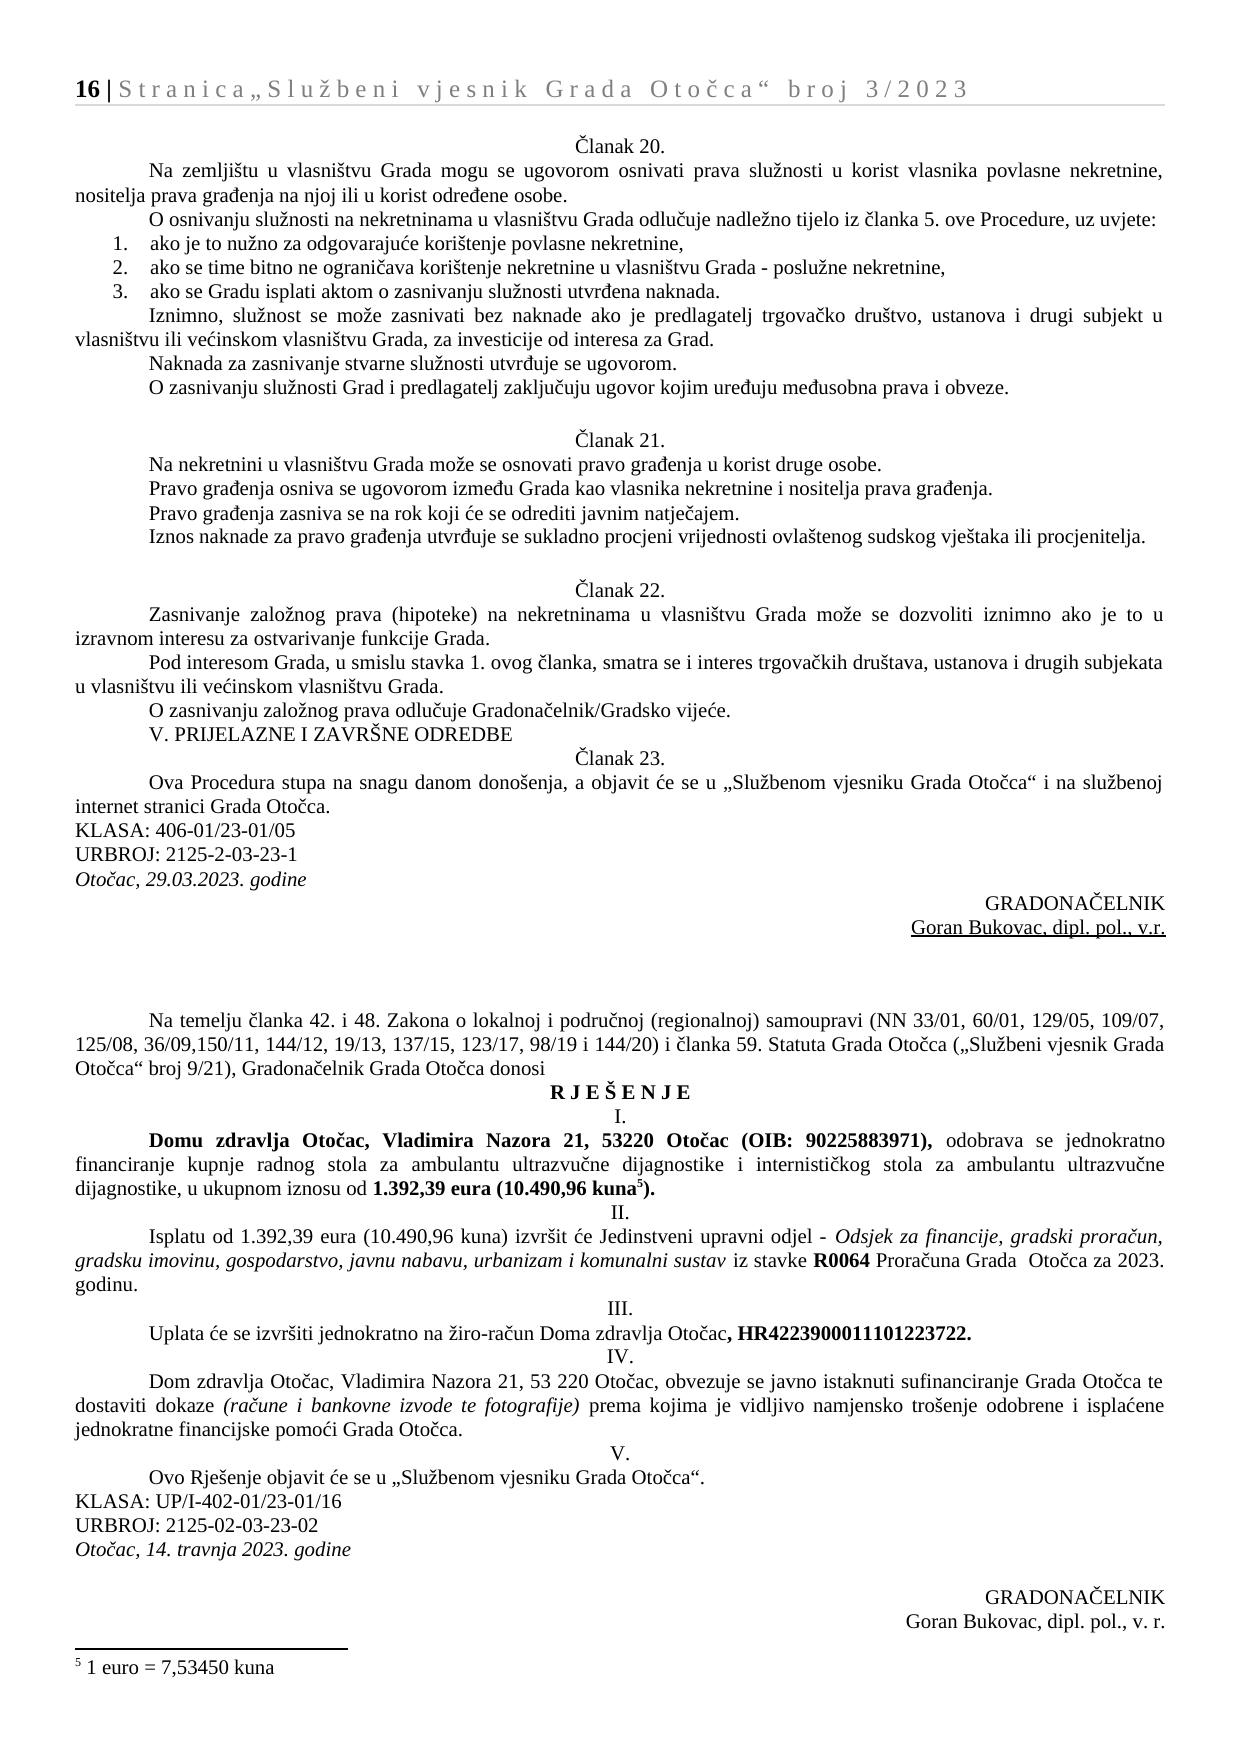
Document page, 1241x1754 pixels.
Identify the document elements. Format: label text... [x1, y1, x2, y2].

text URBROJ: 2125-02-03-23-02 [75, 1513, 1165, 1537]
text KLASA: UP/I-402-01/23-01/16 [75, 1489, 1165, 1513]
list ako je to nužno za odgovarajuće korištenje povlasne nekretnine, [112, 231, 1165, 255]
text Dom zdravlja Otočac, Vladimira Nazora 21, 53 220 Otočac, obvezuje se javno istaknuti sufinanciranje Grada Otočca te dostaviti dokaze (račune i bankovne izvode te fotografije) prema kojima je vidljivo namjensko trošenje odobrene i isplaćene jednokratne financijske pomoći Grada Otočca. [75, 1368, 1165, 1441]
text IV. [75, 1344, 1165, 1368]
text Zasnivanje založnog prava (hipoteke) na nekretninama u vlasništvu Grada može se dozvoliti iznimno ako je to u izravnom interesu za ostvarivanje funkcije Grada. [75, 602, 1165, 650]
text GRADONAČELNIK [75, 891, 1165, 914]
text Goran Bukovac, dipl. pol., v. r. [591, 1609, 1165, 1633]
text Ovo Rješenje objavit će se u „Službenom vjesniku Grada Otočca“. [75, 1465, 1165, 1489]
text O zasnivanju služnosti Grad i predlagatelj zaključuju ugovor kojim uređuju međusobna prava i obveze. [75, 375, 1165, 399]
text O osnivanju služnosti na nekretninama u vlasništvu Grada odlučuje nadležno tijelo iz članka 5. ove Procedure, uz uvjete: [75, 207, 1165, 231]
text Pravo građenja osniva se ugovorom između Grada kao vlasnika nekretnine i nositelja prava građenja. [75, 476, 1165, 500]
list ako se time bitno ne ograničava korištenje nekretnine u vlasništvu Grada - poslužne nekretnine, [112, 255, 1165, 279]
text Članak 21. [75, 428, 1165, 452]
text O zasnivanju založnog prava odlučuje Gradonačelnik/Gradsko vijeće. [75, 698, 1165, 722]
text Članak 23. [75, 746, 1165, 770]
text Pravo građenja zasniva se na rok koji će se odrediti javnim natječajem. [75, 500, 1165, 524]
list ako se Gradu isplati aktom o zasnivanju služnosti utvrđena naknada. [112, 279, 1165, 303]
text I. [75, 1104, 1165, 1128]
text Goran Bukovac, dipl. pol., v.r. [75, 914, 1165, 939]
text Ova Procedura stupa na snagu danom donošenja, a objavit će se u „Službenom vjesniku Grada Otočca“ i na službenoj internet stranici Grada Otočca. [75, 770, 1165, 818]
text V. PRIJELAZNE I ZAVRŠNE ODREDBE [75, 722, 1165, 746]
text Na nekretnini u vlasništvu Grada može se osnovati pravo građenja u korist druge osobe. [75, 452, 1165, 476]
text Domu zdravlja Otočac, Vladimira Nazora 21, 53220 Otočac (OIB: 90225883971), odobrava se jednokratno financiranje kupnje radnog stola za ambulantu ultrazvučne dijagnostike i internističkog stola za ambulantu ultrazvučne dijagnostike, u ukupnom iznosu od 1.392,39 eura (10.490,96 kuna). [75, 1128, 1165, 1200]
text III. [75, 1296, 1165, 1320]
text R J E Š E N J E [75, 1080, 1165, 1104]
text Na temelju članka 42. i 48. Zakona o lokalnoj i područnoj (regionalnoj) samoupravi (NN 33/01, 60/01, 129/05, 109/07, 125/08, 36/09,150/11, 144/12, 19/13, 137/15, 123/17, 98/19 i 144/20) i članka 59. Statuta Grada Otočca („Službeni vjesnik Grada Otočca“ broj 9/21), Gradonačelnik Grada Otočca donosi [75, 1008, 1165, 1080]
text Uplata će se izvršiti jednokratno na žiro-račun Doma zdravlja Otočac, HR4223900011101223722. [75, 1320, 1165, 1344]
text Otočac, 14. travnja 2023. godine [75, 1537, 1165, 1561]
text URBROJ: 2125-2-03-23-1 [75, 842, 1165, 866]
text GRADONAČELNIK [591, 1585, 1165, 1609]
text Otočac, 29.03.2023. godine [75, 866, 1165, 891]
text Iznos naknade za pravo građenja utvrđuje se sukladno procjeni vrijednosti ovlaštenog sudskog vještaka ili procjenitelja. [75, 524, 1165, 548]
text Na zemljištu u vlasništvu Grada mogu se ugovorom osnivati prava služnosti u korist vlasnika povlasne nekretnine, nositelja prava građenja na njoj ili u korist određene osobe. [75, 158, 1165, 207]
text KLASA: 406-01/23-01/05 [75, 818, 1165, 842]
text II. [75, 1200, 1165, 1224]
text Iznimno, služnost se može zasnivati bez naknade ako je predlagatelj trgovačko društvo, ustanova i drugi subjekt u vlasništvu ili većinskom vlasništvu Grada, za investicije od interesa za Grad. [75, 303, 1165, 351]
text Članak 20. [75, 134, 1165, 158]
text Isplatu od 1.392,39 eura (10.490,96 kuna) izvršit će Jedinstveni upravni odjel - Odsjek za financije, gradski proračun, gradsku imovinu, gospodarstvo, javnu nabavu, urbanizam i komunalni sustav iz stavke R0064 Proračuna Grada Otočca za 2023. godinu. [75, 1224, 1165, 1296]
text Članak 22. [75, 578, 1165, 602]
text Naknada za zasnivanje stvarne služnosti utvrđuje se ugovorom. [75, 351, 1165, 375]
text V. [75, 1441, 1165, 1465]
text Pod interesom Grada, u smislu stavka 1. ovog članka, smatra se i interes trgovačkih društava, ustanova i drugih subjekata u vlasništvu ili većinskom vlasništvu Grada. [75, 650, 1165, 698]
